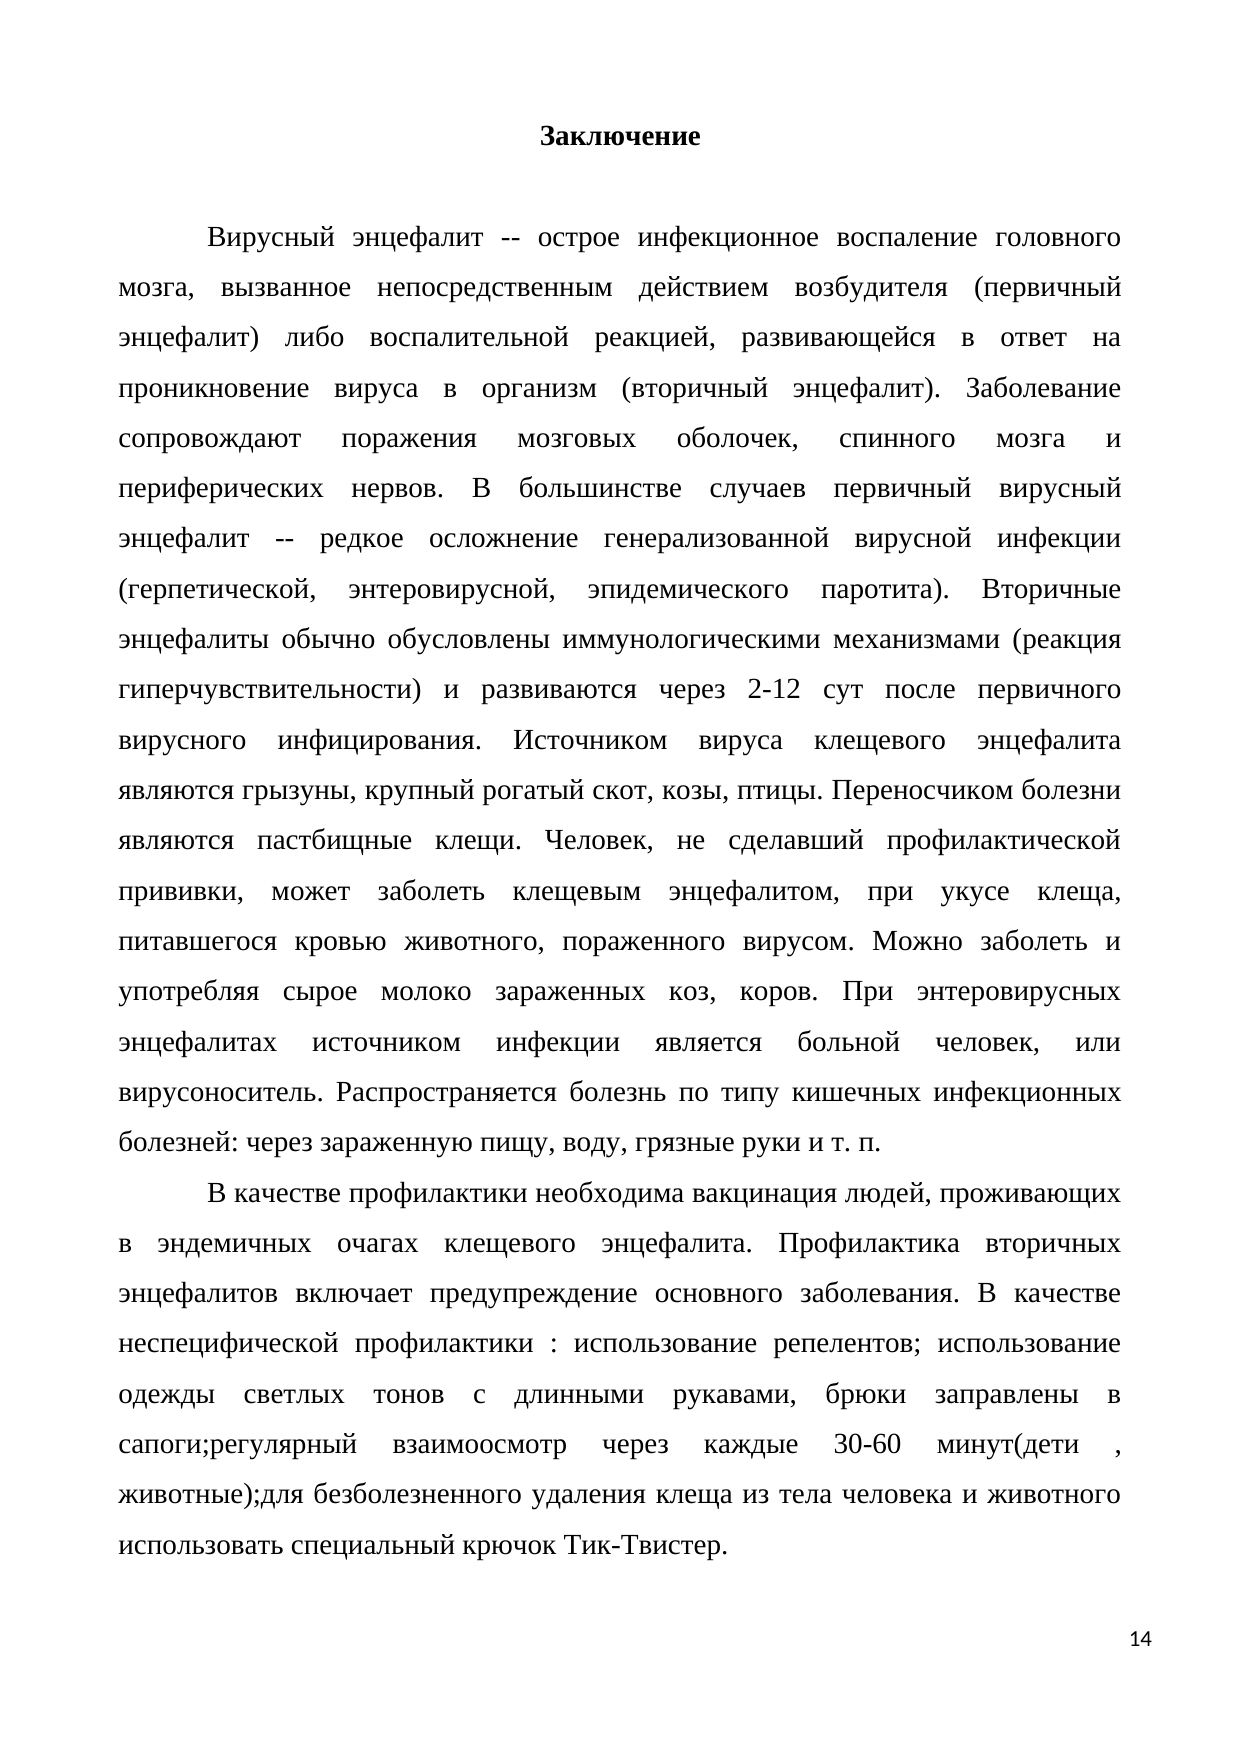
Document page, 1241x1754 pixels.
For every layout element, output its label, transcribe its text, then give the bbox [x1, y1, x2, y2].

text В качестве профилактики необходима вакцинация людей, проживающих в эндемичных очагах клещевого энцефалита. Профилактика вторичных энцефалитов включает предупреждение основного заболевания. В качестве неспецифической профилактики : использование репелентов; использование одежды светлых тонов с длинными рукавами, брюки заправлены в сапоги;регулярный взаимоосмотр через каждые 30-60 минут(дети , животные);для безболезненного удаления клеща из тела человека и животного использовать специальный крючок Тик-Твистер. [118, 1175, 1122, 1560]
text Вирусный энцефалит -- острое инфекционное воспаление головного мозга, вызванное непосредственным действием возбудителя (первичный энцефалит) либо воспалительной реакцией, развивающейся в ответ на проникновение вируса в организм (вторичный энцефалит). Заболевание сопровождают поражения мозговых оболочек, спинного мозга и периферических нервов. В большинстве случаев первичный вирусный энцефалит -- редкое осложнение генерализованной вирусной инфекции (герпетической, энтеровирусной, эпидемического паротита). Вторичные энцефалиты обычно обусловлены иммунологическими механизмами (реакция гиперчувствительности) и развиваются через 2-12 сут после первичного вирусного инфицирования. Источником вируса клещевого энцефалита являются грызуны, крупный рогатый скот, козы, птицы. Переносчиком болезни являются пастбищные клещи. Человек, не сделавший профилактической прививки, может заболеть клещевым энцефалитом, при укусе клеща, питавшегося кровью животного, пораженного вирусом. Можно заболеть и употребляя сырое молоко зараженных коз, коров. При энтеровирусных энцефалитах источником инфекции является больной человек, или вирусоноситель. Распространяется болезнь по типу кишечных инфекционных болезней: через зараженную пищу, воду, грязные руки и т. п. [118, 219, 1122, 1158]
text Заключение [118, 118, 1122, 152]
